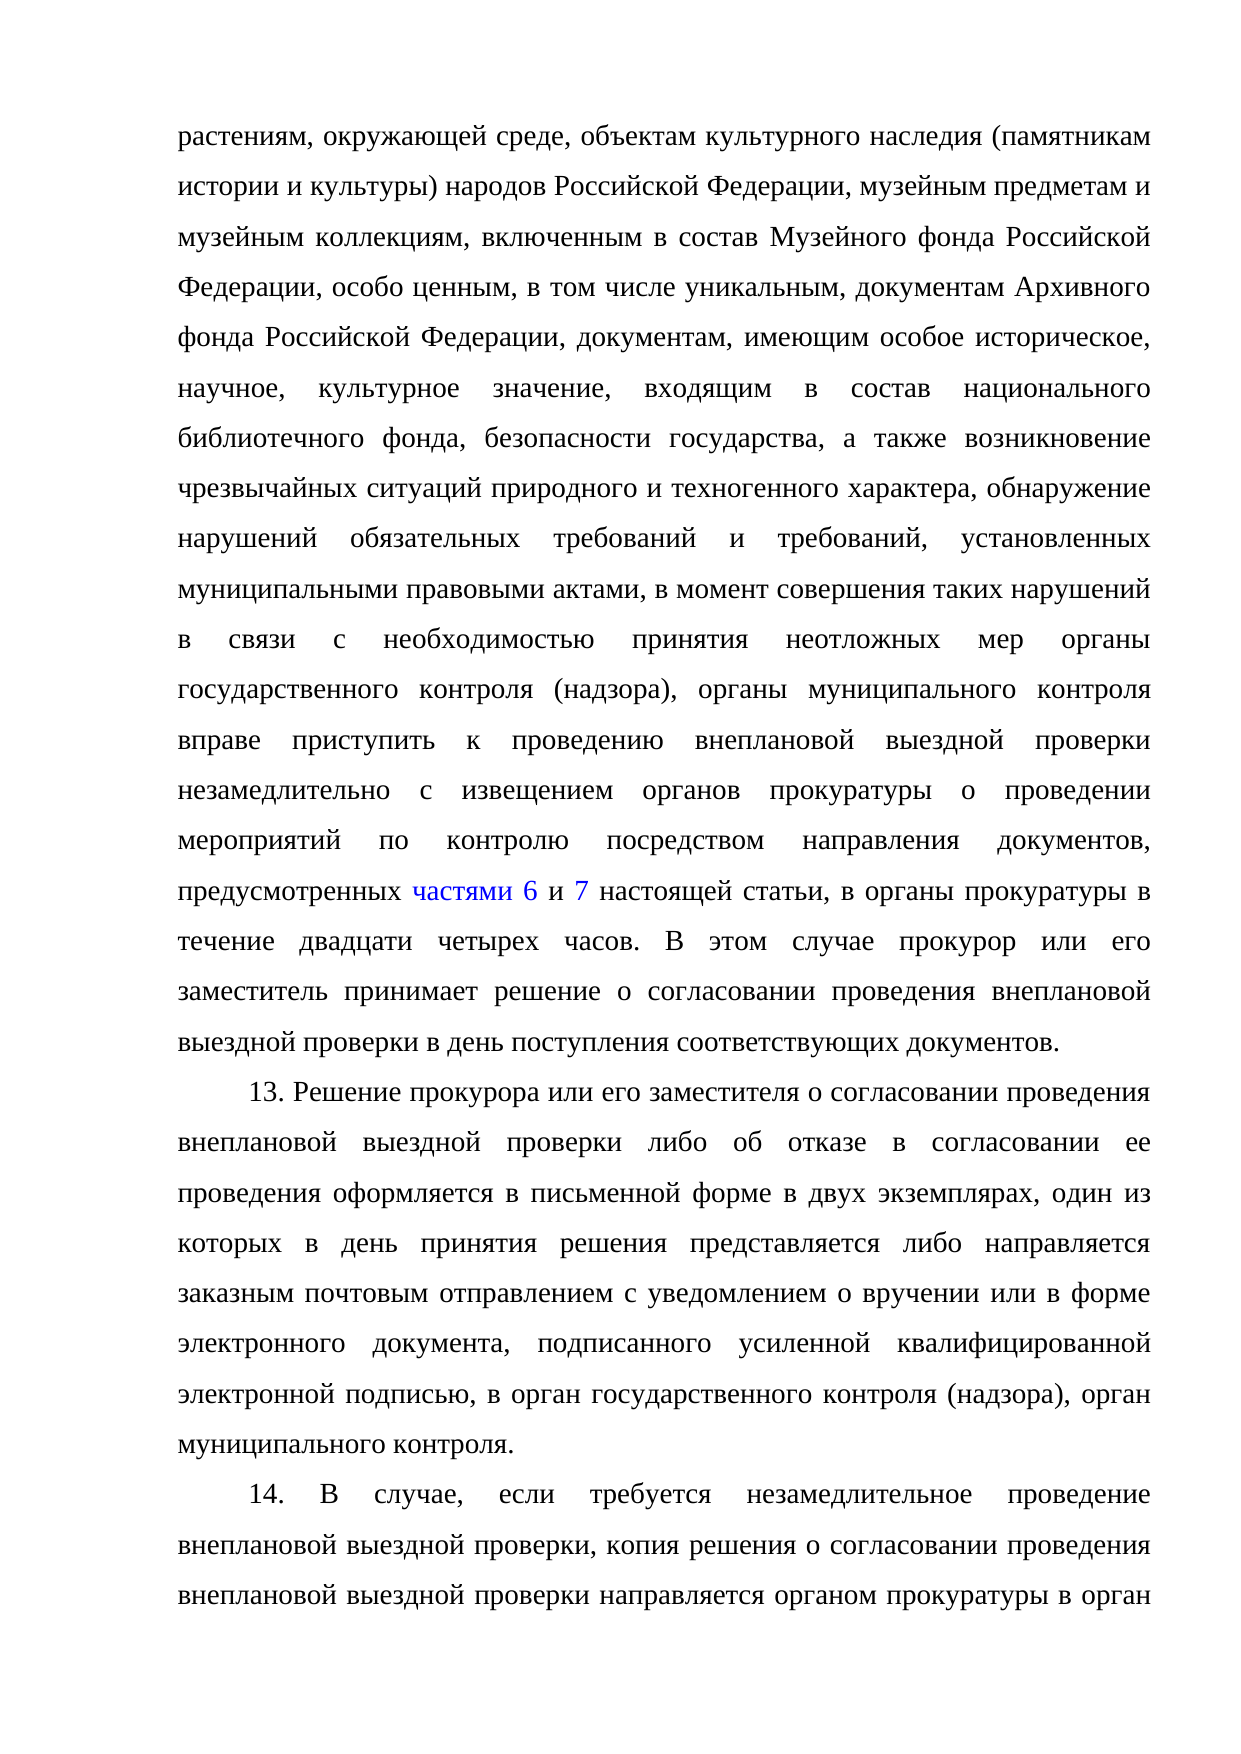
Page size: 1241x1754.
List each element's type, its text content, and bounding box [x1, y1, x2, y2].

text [177, 118, 1152, 1057]
text 13. Решение прокурора или его заместителя о согласовании проведения внеплановой выездной проверки либо об отказе в согласовании ее проведения оформляется в письменной форме в двух экземплярах, один из которых в день принятия решения представляется либо направляется заказным почтовым отправлением с уведомлением о вручении или в форме электронного документа, подписанного усиленной квалифицированной электронной подписью, в орган государственного контроля (надзора), орган муниципального контроля. [177, 1074, 1152, 1460]
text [177, 1477, 1152, 1611]
